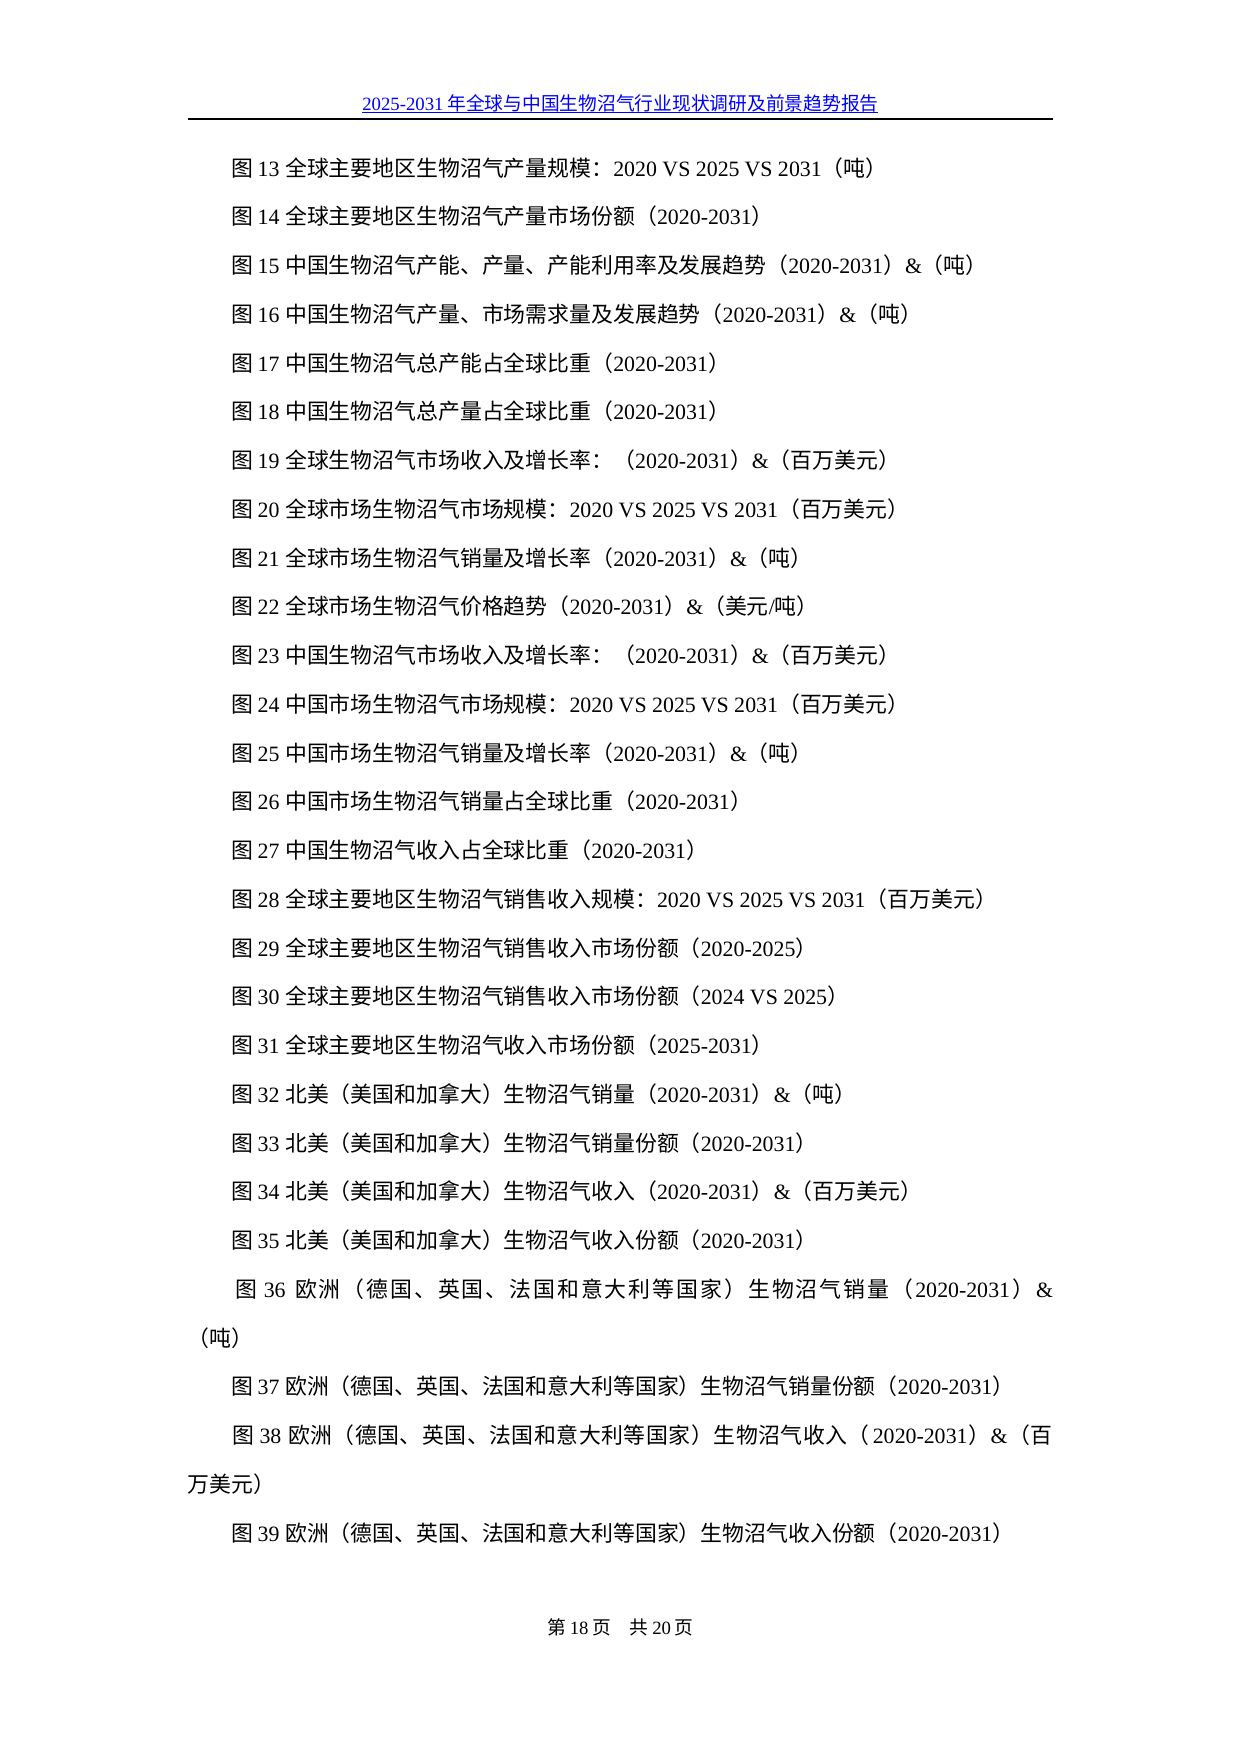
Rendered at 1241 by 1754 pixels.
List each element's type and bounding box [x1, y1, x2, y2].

text [187, 150, 1053, 1548]
